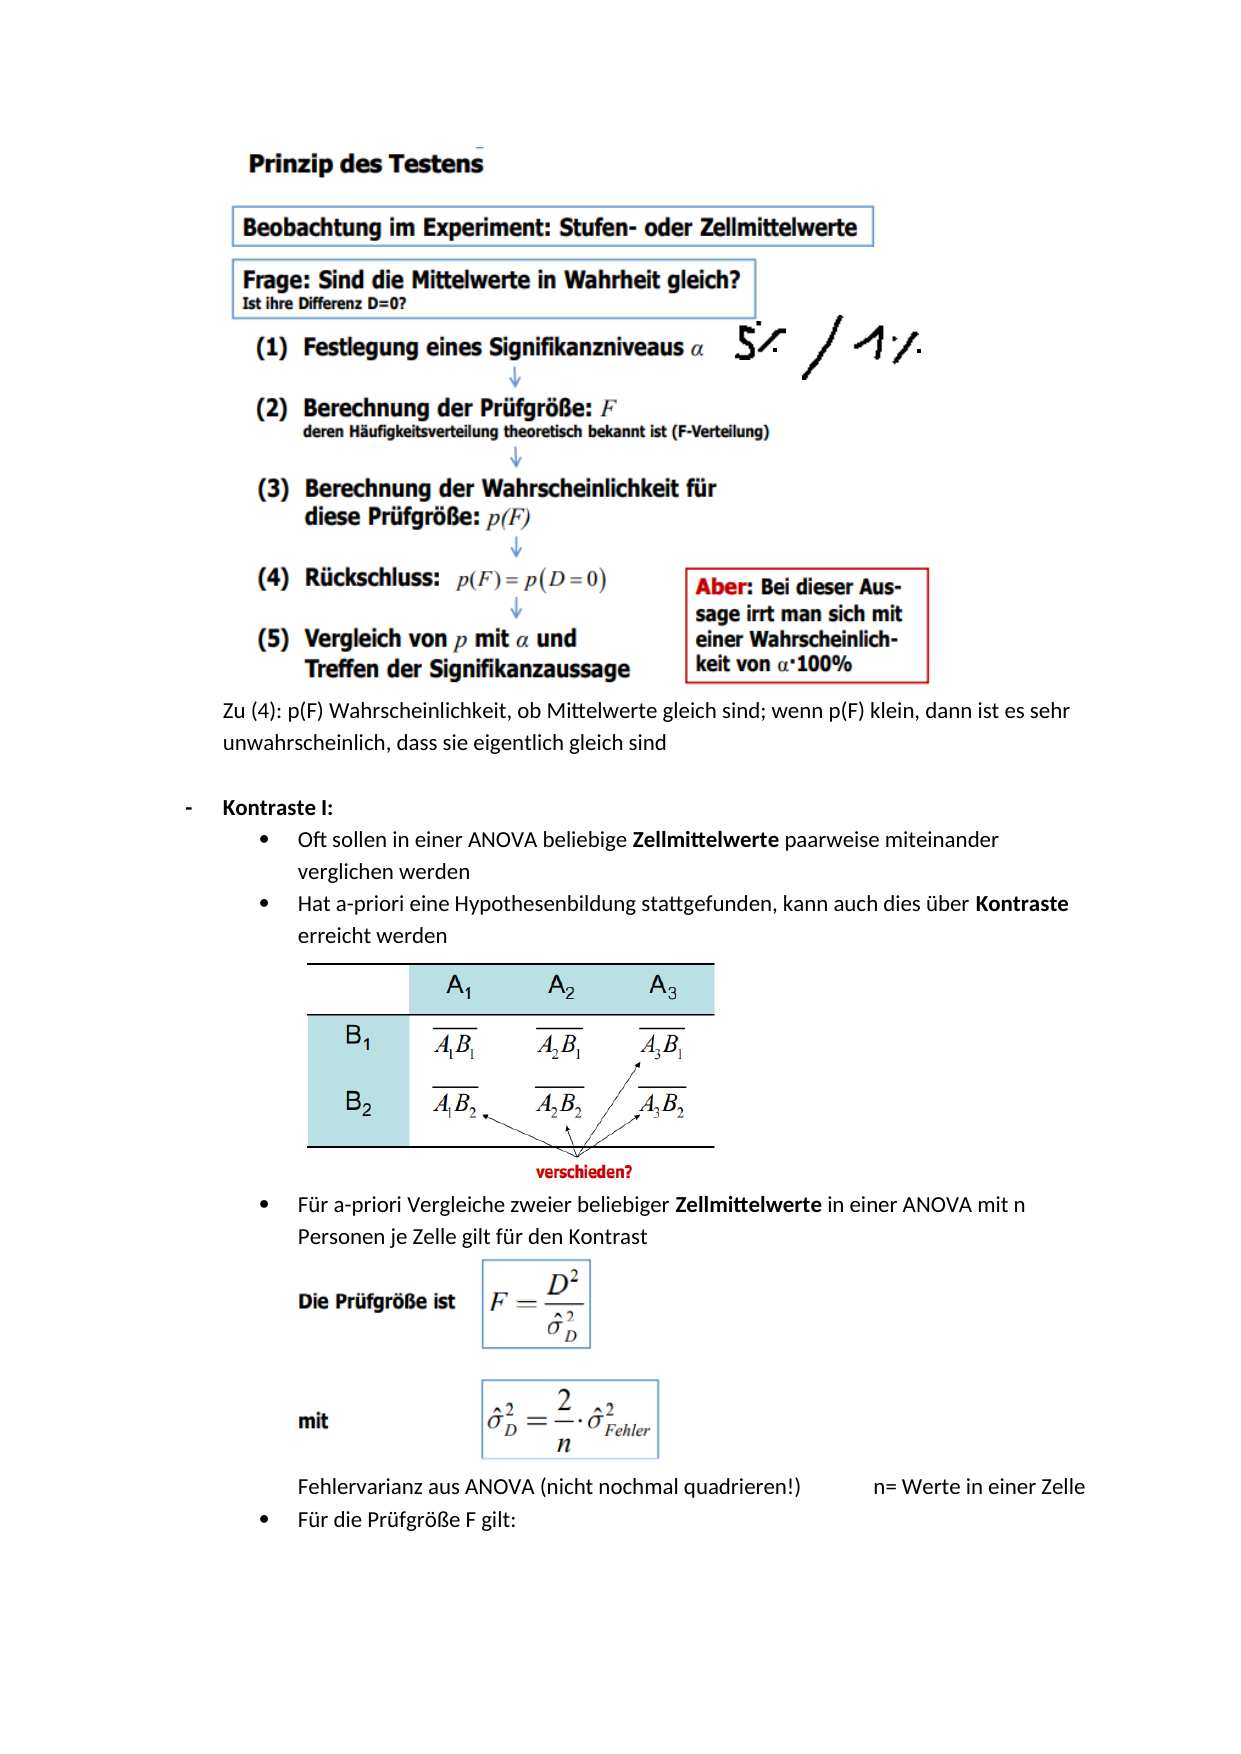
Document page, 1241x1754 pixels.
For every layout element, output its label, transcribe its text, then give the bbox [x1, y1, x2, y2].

list Oft sollen in einer ANOVA beliebige Zellmittelwerte paarweise miteinander verglichen werden [260, 825, 1093, 885]
picture [297, 953, 726, 1186]
list Hat a-priori eine Hypothesenbildung stattgefunden, kann auch dies über Kontraste erreicht werden [260, 889, 1093, 949]
list Fehlervarianz aus ANOVA (nicht nochmal quadrieren!) n= Werte in einer Zelle [298, 1472, 1093, 1501]
list Für a-priori Vergleiche zweier beliebiger Zellmittelwerte in einer ANOVA mit n Personen je Zelle gilt für den Kontrast [260, 1190, 1093, 1250]
list Für die Prüfgröße F gilt: [260, 1505, 1093, 1533]
picture [297, 1254, 666, 1469]
picture [222, 147, 940, 692]
list Kontraste I: [185, 793, 1093, 821]
list Zu (4): p(F) Wahrscheinlichkeit, ob Mittelwerte gleich sind; wenn p(F) klein, dann ist es sehr unwahrscheinlich, dass sie eigentlich gleich sind [223, 696, 1093, 756]
